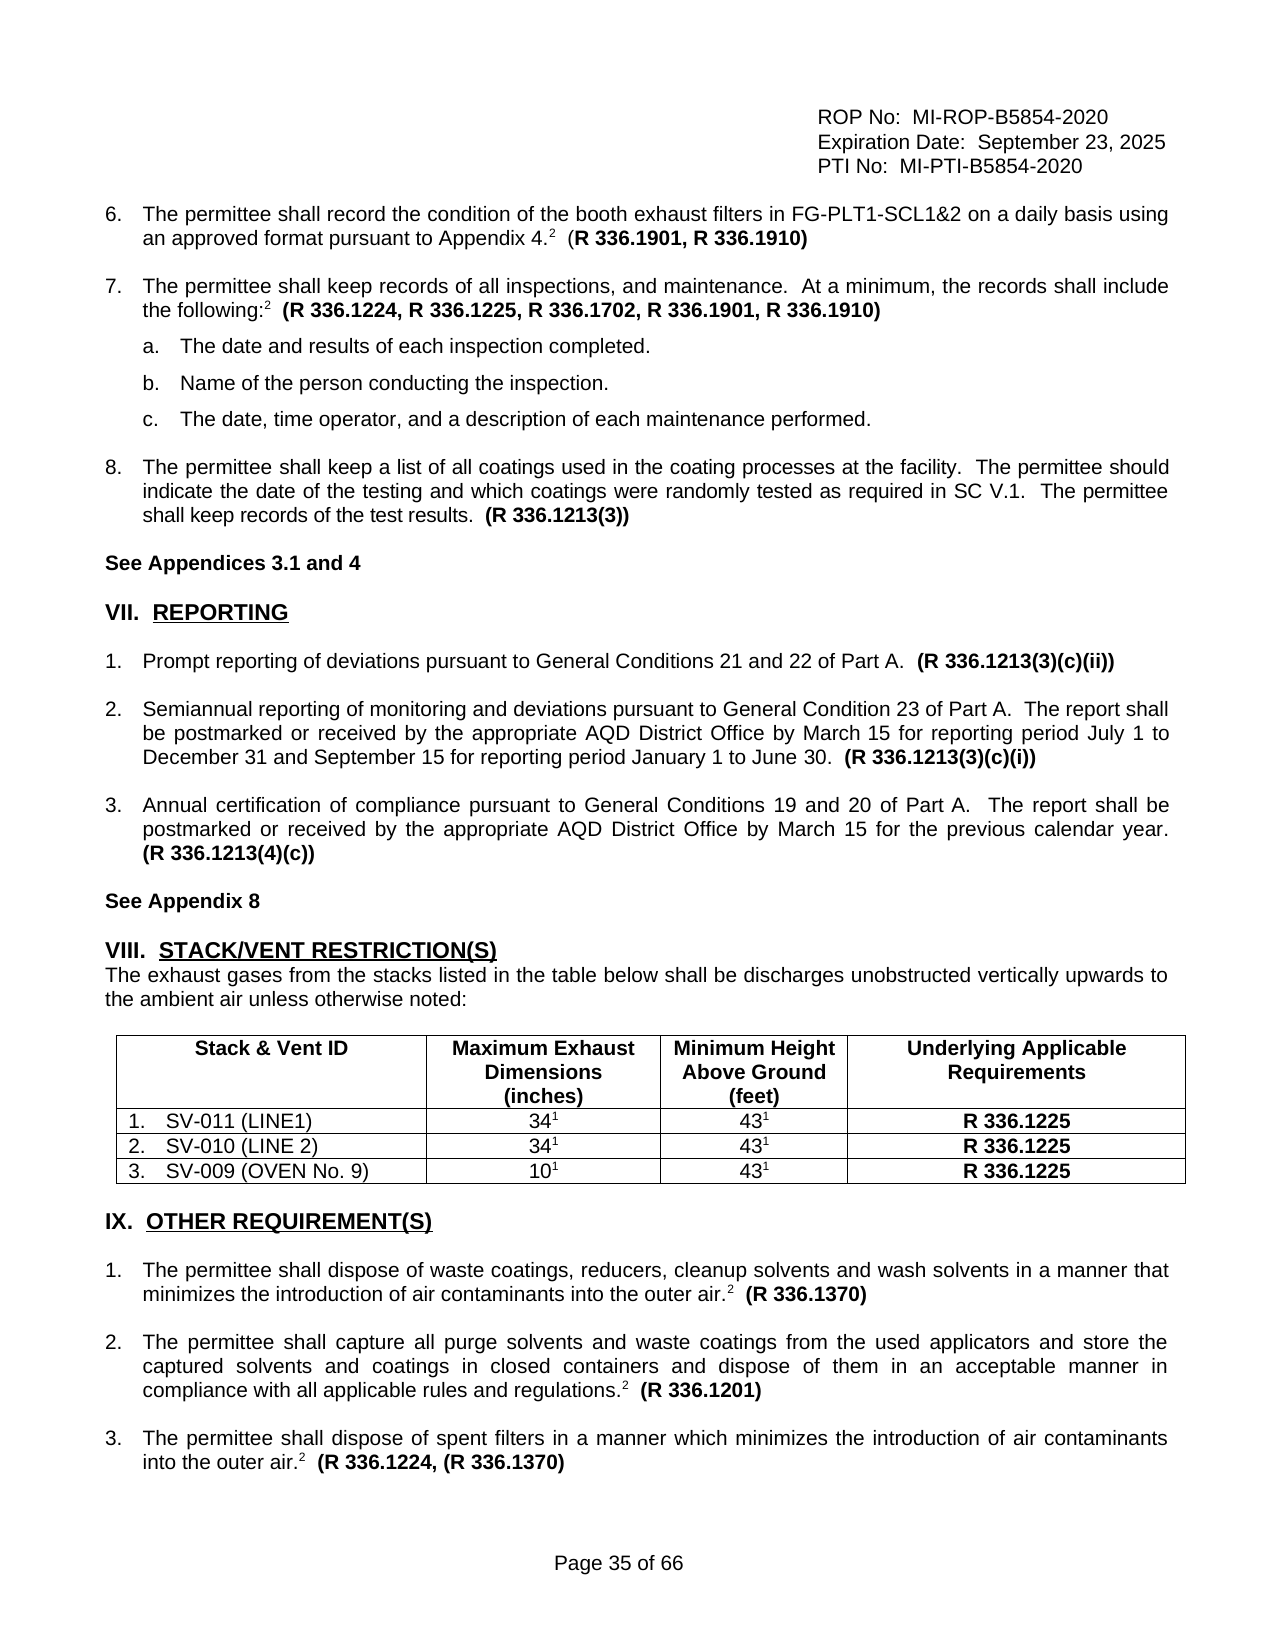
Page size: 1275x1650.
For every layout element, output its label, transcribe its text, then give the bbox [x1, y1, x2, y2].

text IX. OTHER REQUIREMENT(S) [105, 1208, 1170, 1234]
table_header Minimum Height Above Ground (feet) [661, 1036, 847, 1108]
list The date, time operator, and a description of each maintenance performed. [142, 407, 1170, 431]
list The date and results of each inspection completed. [142, 334, 1170, 358]
list The permittee shall capture all purge solvents and waste coatings from the used applicators and store the captured solvents and coatings in closed containers and dispose of them in an acceptable manner in compliance with all applicable rules and regulations.2 (R 336.1201) [105, 1330, 1170, 1402]
table_header Underlying Applicable Requirements [848, 1036, 1185, 1108]
text VIII. STACK/VENT RESTRICTION(S) [105, 937, 1170, 963]
text See Appendix 8 [105, 889, 1170, 913]
list The permittee shall dispose of spent filters in a manner which minimizes the introduction of air contaminants into the outer air.2 (R 336.1224, (R 336.1370) [105, 1426, 1170, 1474]
list The permittee shall dispose of waste coatings, reducers, cleanup solvents and wash solvents in a manner that minimizes the introduction of air contaminants into the outer air.2 (R 336.1370) [105, 1258, 1170, 1306]
table_cell 341 [427, 1109, 660, 1133]
table_cell 2. SV-010 (LINE 2) [117, 1134, 426, 1158]
list The permittee shall keep records of all inspections, and maintenance. At a minimum, the records shall include the following:2 (R 336.1224, R 336.1225, R 336.1702, R 336.1901, R 336.1910) [105, 274, 1170, 322]
list The permittee shall keep a list of all coatings used in the coating processes at the facility. The permittee should indicate the date of the testing and which coatings were randomly tested as required in SC V.1. The permittee shall keep records of the test results. (R 336.1213(3)) [105, 455, 1170, 527]
list Name of the person conducting the inspection. [142, 371, 1170, 395]
table_header Maximum Exhaust Dimensions (inches) [427, 1036, 660, 1108]
text 1. Prompt reporting of deviations pursuant to General Conditions 21 and 22 of Part A. (R 336.1213(3)(c)(ii)) [105, 649, 1170, 673]
table_cell 431 [661, 1134, 847, 1158]
text VII. REPORTING [105, 599, 1170, 625]
text 3. Annual certification of compliance pursuant to General Conditions 19 and 20 of Part A. The report shall be postmarked or received by the appropriate AQD District Office by March 15 for the previous calendar year. (R 336.1213(4)(c)) [105, 793, 1170, 865]
table_cell 3. SV-009 (OVEN No. 9) [117, 1159, 426, 1183]
table_cell R 336.1225 [848, 1159, 1185, 1183]
table_cell R 336.1225 [848, 1134, 1185, 1158]
table_cell R 336.1225 [848, 1109, 1185, 1133]
text 2. Semiannual reporting of monitoring and deviations pursuant to General Condition 23 of Part A. The report shall be postmarked or received by the appropriate AQD District Office by March 15 for reporting period July 1 to December 31 and September 15 for reporting period January 1 to June 30. (R 336.1213(3)(c)(i)) [105, 697, 1170, 769]
table_header Stack & Vent ID [117, 1036, 426, 1108]
text The exhaust gases from the stacks listed in the table below shall be discharges unobstructed vertically upwards to the ambient air unless otherwise noted: [105, 963, 1170, 1011]
table_cell 101 [427, 1159, 660, 1183]
list The permittee shall record the condition of the booth exhaust filters in FG-PLT1-SCL1&2 on a daily basis using an approved format pursuant to Appendix 4.2 (R 336.1901, R 336.1910) [105, 202, 1170, 250]
table_cell 341 [427, 1134, 660, 1158]
table_cell 1. SV-011 (LINE1) [117, 1109, 426, 1133]
text See Appendices 3.1 and 4 [105, 551, 1170, 575]
table_cell 431 [661, 1159, 847, 1183]
table_cell 431 [661, 1109, 847, 1133]
